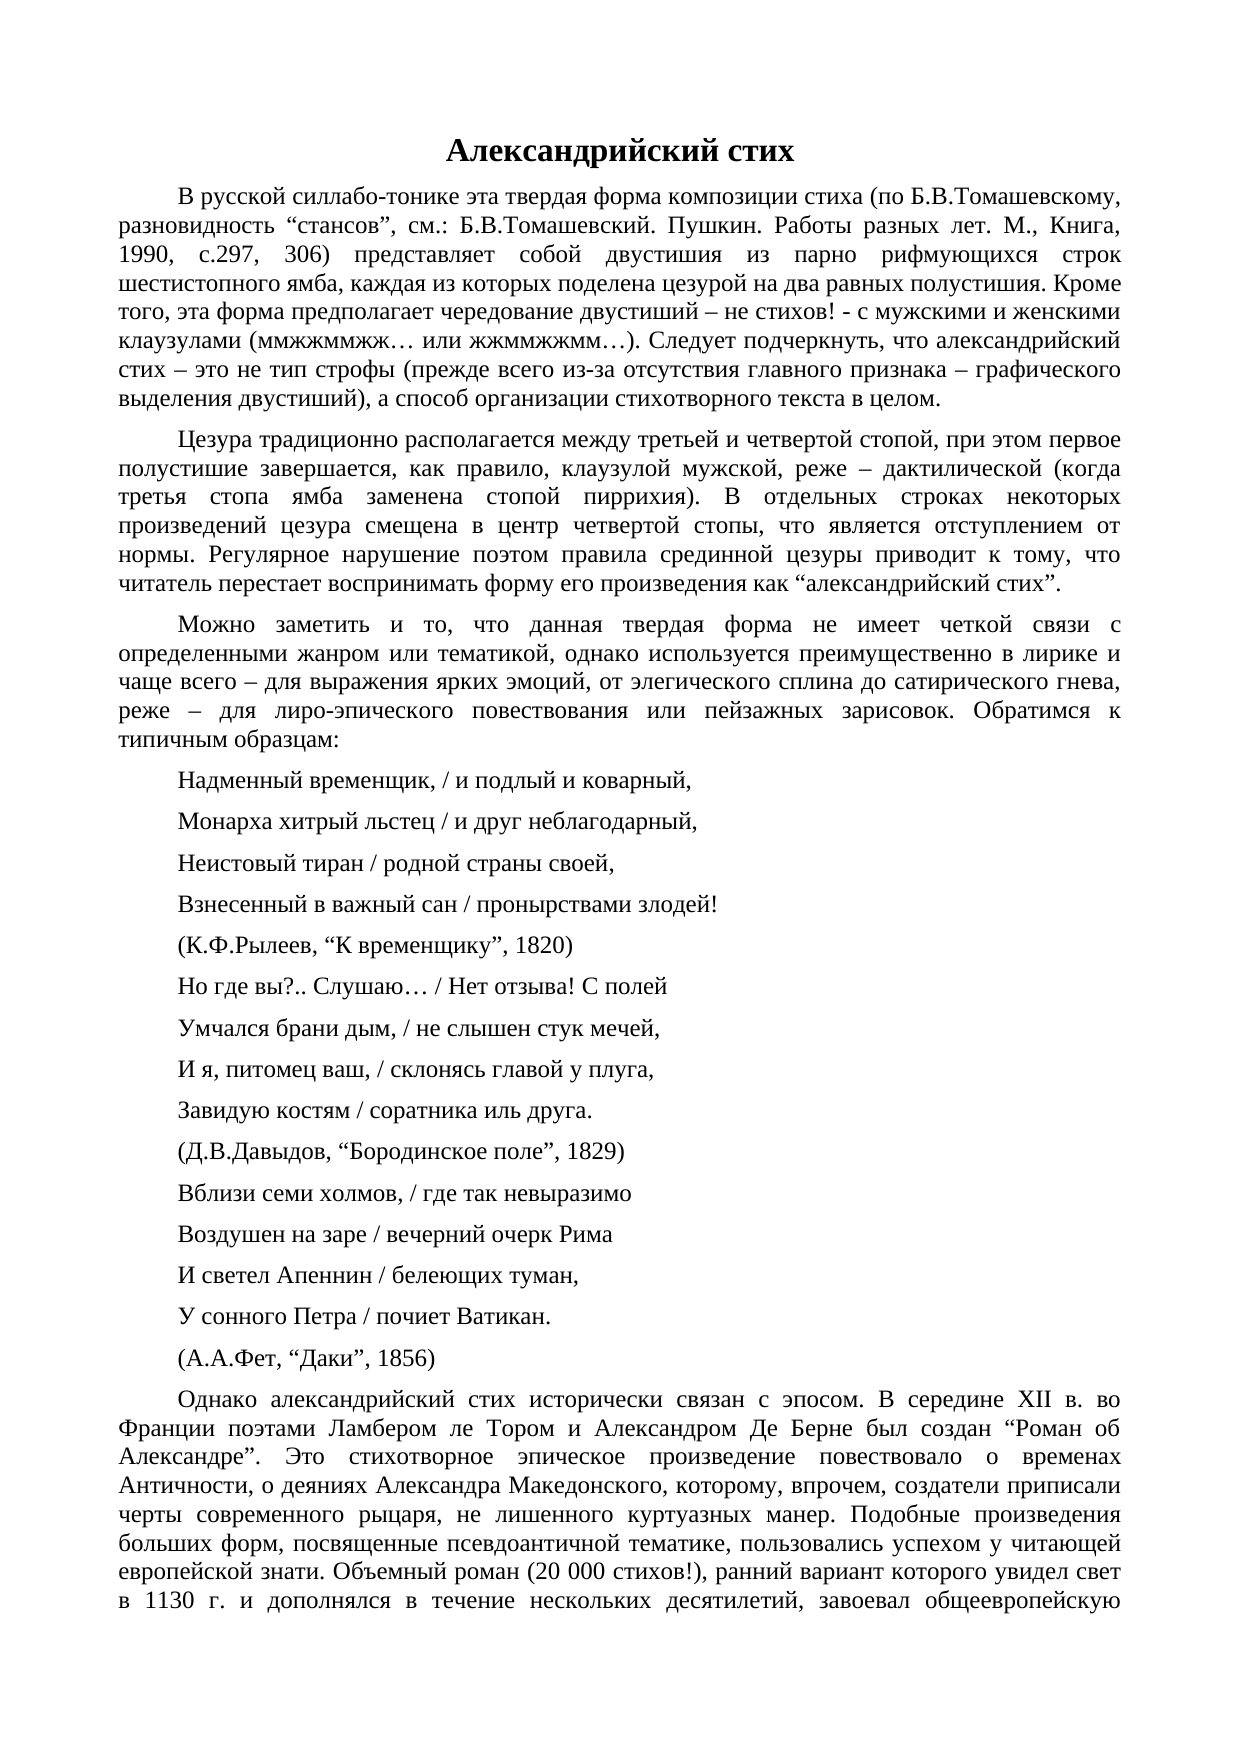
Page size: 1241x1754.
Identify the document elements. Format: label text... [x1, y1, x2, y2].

text Можно заметить и то, что данная твердая форма не имеет четкой связи с определенными жанром или тематикой, однако используется преимущественно в лирике и чаще всего – для выражения ярких эмоций, от элегического сплина до сатирического гнева, реже – для лиро-эпического повествования или пейзажных зарисовок. Обратимся к типичным образцам: [118, 609, 1122, 753]
text Но где вы?.. Слушаю… / Нет отзыва! С полей [118, 971, 1122, 1000]
text Александрийский стих [118, 131, 1122, 169]
text (Д.В.Давыдов, “Бородинское поле”, 1829) [118, 1136, 1122, 1165]
text И светел Апеннин / белеющих туман, [118, 1260, 1122, 1289]
text Воздушен на заре / вечерний очерк Рима [118, 1219, 1122, 1248]
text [118, 1384, 1122, 1614]
text (А.А.Фет, “Даки”, 1856) [118, 1343, 1122, 1371]
text Неистовый тиран / родной страны своей, [118, 848, 1122, 876]
text (К.Ф.Рылеев, “К временщику”, 1820) [118, 930, 1122, 959]
text Надменный временщик, / и подлый и коварный, [118, 765, 1122, 794]
text Завидую костям / соратника иль друга. [118, 1095, 1122, 1124]
text И я, питомец ваш, / склонясь главой у плуга, [118, 1054, 1122, 1083]
text Монарха хитрый льстец / и друг неблагодарный, [118, 806, 1122, 835]
text У сонного Петра / почиет Ватикан. [118, 1301, 1122, 1330]
text Цезура традиционно располагается между третьей и четвертой стопой, при этом первое полустишие завершается, как правило, клаузулой мужской, реже – дактилической (когда третья стопа ямба заменена стопой пиррихия). В отдельных строках некоторых произведений цезура смещена в центр четвертой стопы, что является отступлением от нормы. Регулярное нарушение поэтом правила срединной цезуры приводит к тому, что читатель перестает воспринимать форму его произведения как “александрийский стих”. [118, 424, 1122, 596]
text Взнесенный в важный сан / пронырствами злодей! [118, 889, 1122, 918]
text Вблизи семи холмов, / где так невыразимо [118, 1178, 1122, 1206]
text В русской силлабо-тонике эта твердая форма композиции стиха (по Б.В.Томашевскому, разновидность “стансов”, см.: Б.В.Томашевский. Пушкин. Работы разных лет. М., Книга, 1990, с.297, 306) представляет собой двустишия из парно рифмующихся строк шестистопного ямба, каждая из которых поделена цезурой на два равных полустишия. Кроме того, эта форма предполагает чередование двустиший – не стихов! - с мужскими и женскими клаузулами (ммжжммжж… или жжммжжмм…). Следует подчеркнуть, что александрийский стих – это не тип строфы (прежде всего из-за отсутствия главного признака – графического выделения двустиший), а способ организации стихотворного текста в целом. [118, 181, 1122, 411]
text Умчался брани дым, / не слышен стук мечей, [118, 1013, 1122, 1041]
